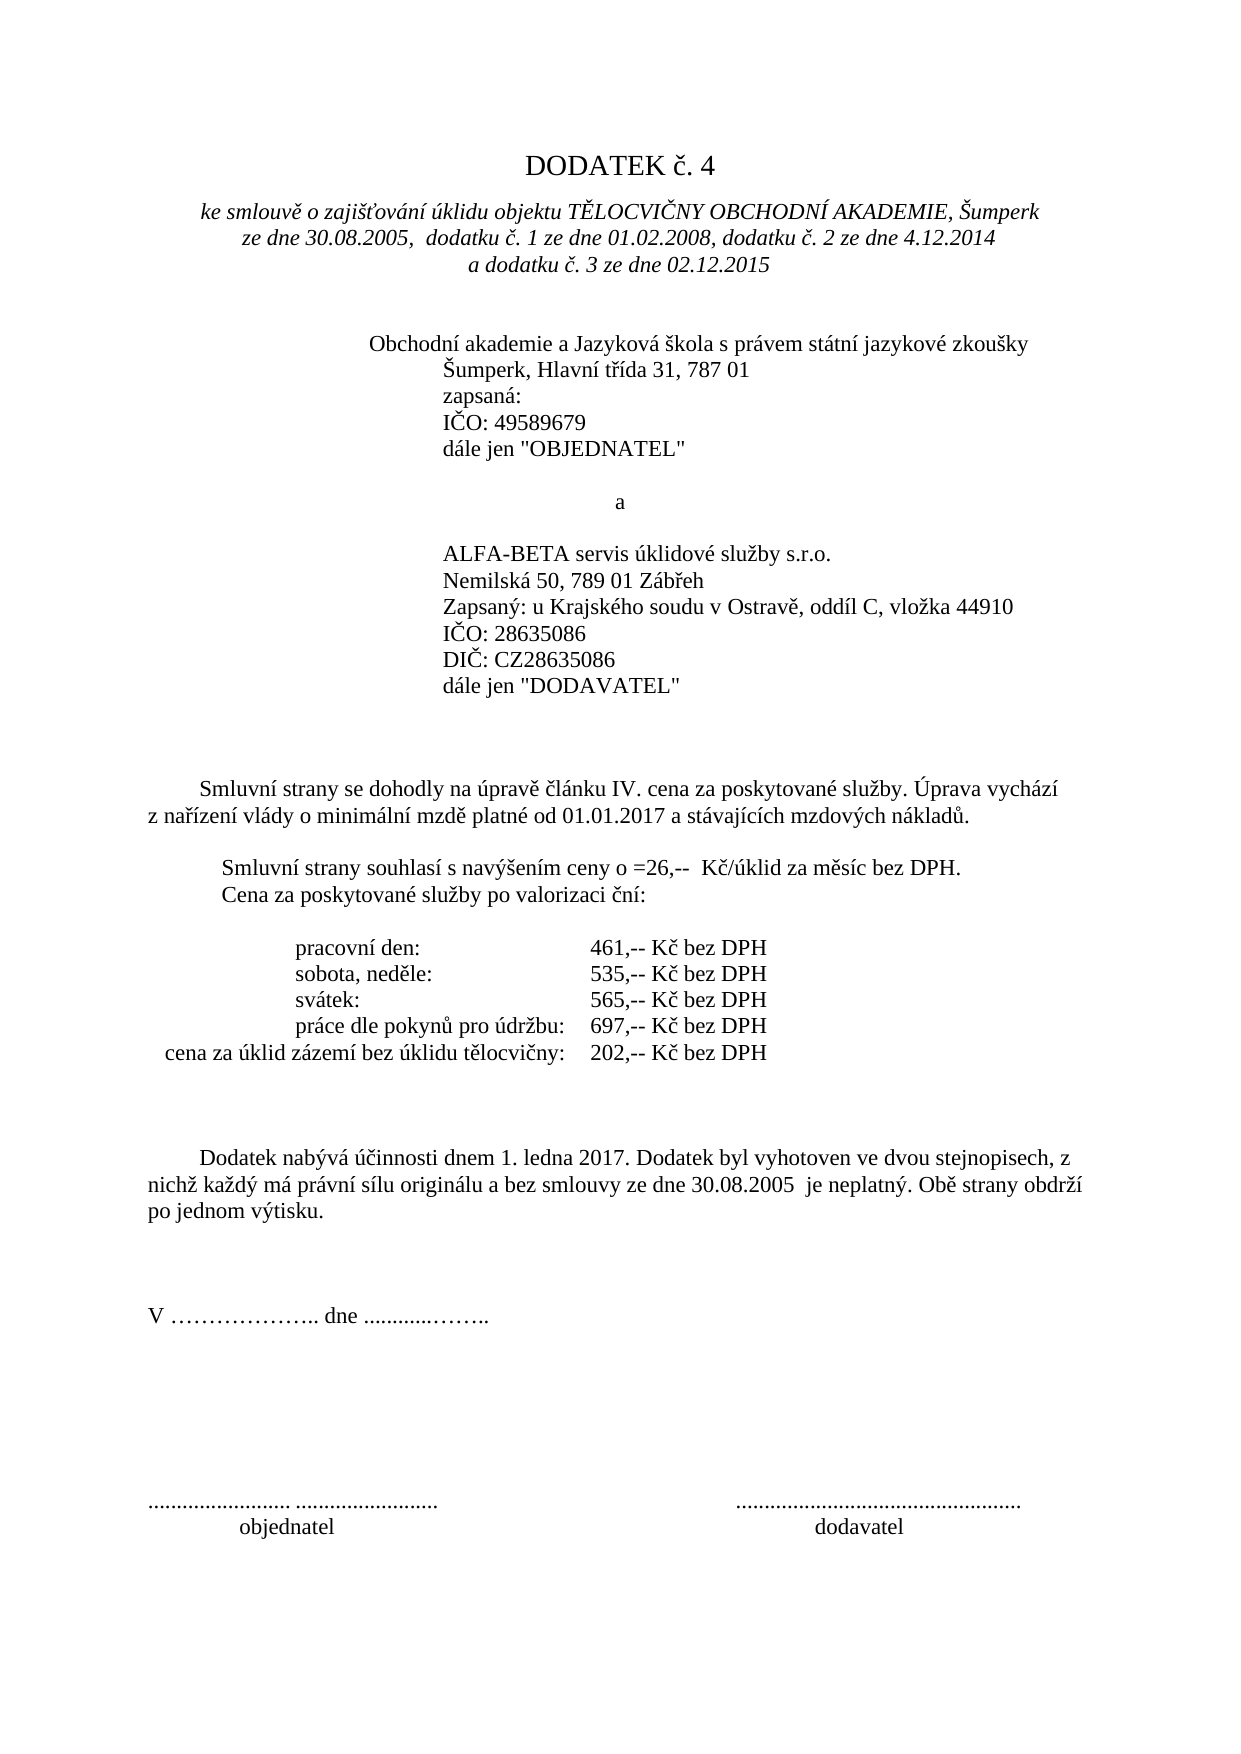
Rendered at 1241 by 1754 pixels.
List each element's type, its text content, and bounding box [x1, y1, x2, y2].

text V ……………….. dne ............…….. [148, 1302, 1093, 1329]
text Smluvní strany se dohodly na úpravě článku IV. cena za poskytované služby. Úprava vychází z nařízení vlády o minimální mzdě platné od 01.01.2017 a stávajících mzdových nákladů. [148, 775, 1093, 828]
subtitle ke smlouvě o zajišťování úklidu objektu TĚLOCVIČNY OBCHODNÍ AKADEMIE, Šumperk [148, 198, 1093, 224]
text Nemilská 50, 789 01 Zábřeh [148, 567, 1093, 593]
text Zapsaný: u Krajského soudu v Ostravě, oddíl C, vložka 44910 [148, 593, 1093, 619]
text DIČ: CZ28635086 [148, 646, 1093, 672]
text ALFA-BETA servis úklidové služby s.r.o. [369, 541, 1093, 567]
text Šumperk, Hlavní třída 31, 787 01 [148, 356, 1093, 382]
text IČO: 28635086 [148, 619, 1093, 646]
text a [148, 488, 1093, 514]
text a dodatku č. 3 ze dne 02.12.2015 [148, 251, 1093, 277]
text dále jen "DODAVATEL" [148, 672, 1093, 699]
text objednatel dodavatel [148, 1513, 1093, 1540]
text cena za úklid zázemí bez úklidu tělocvičny: 202,-- Kč bez DPH [148, 1039, 1093, 1065]
text sobota, neděle: 535,-- Kč bez DPH [148, 960, 1093, 986]
text IČO: 49589679 [148, 409, 1093, 435]
text dále jen "OBJEDNATEL" [148, 435, 1093, 461]
text Smluvní strany souhlasí s navýšením ceny o =26,-- Kč/úklid za měsíc bez DPH. [148, 854, 1093, 881]
text Dodatek nabývá účinnosti dnem 1. ledna 2017. Dodatek byl vyhotoven ve dvou stejnopisech, z nichž každý má právní sílu originálu a bez smlouvy ze dne 30.08.2005 je neplatný. Obě strany obdrží po jednom výtisku. [148, 1144, 1093, 1223]
text zapsaná: [369, 382, 1093, 409]
subtitle ze dne 30.08.2005, dodatku č. 1 ze dne 01.02.2008, dodatku č. 2 ze dne 4.12.2014 [148, 224, 1093, 251]
text Obchodní akademie a Jazyková škola s právem státní jazykové zkoušky [148, 330, 1093, 356]
text ......................... ......................... .................................................. [148, 1487, 1093, 1513]
text práce dle pokynů pro údržbu: 697,-- Kč bez DPH [148, 1013, 1093, 1039]
text svátek: 565,-- Kč bez DPH [148, 986, 1093, 1013]
subtitle DODATEK č. 4 [148, 148, 1093, 181]
text pracovní den: 461,-- Kč bez DPH [148, 933, 1093, 960]
text Cena za poskytované služby po valorizaci ční: [148, 881, 1093, 907]
